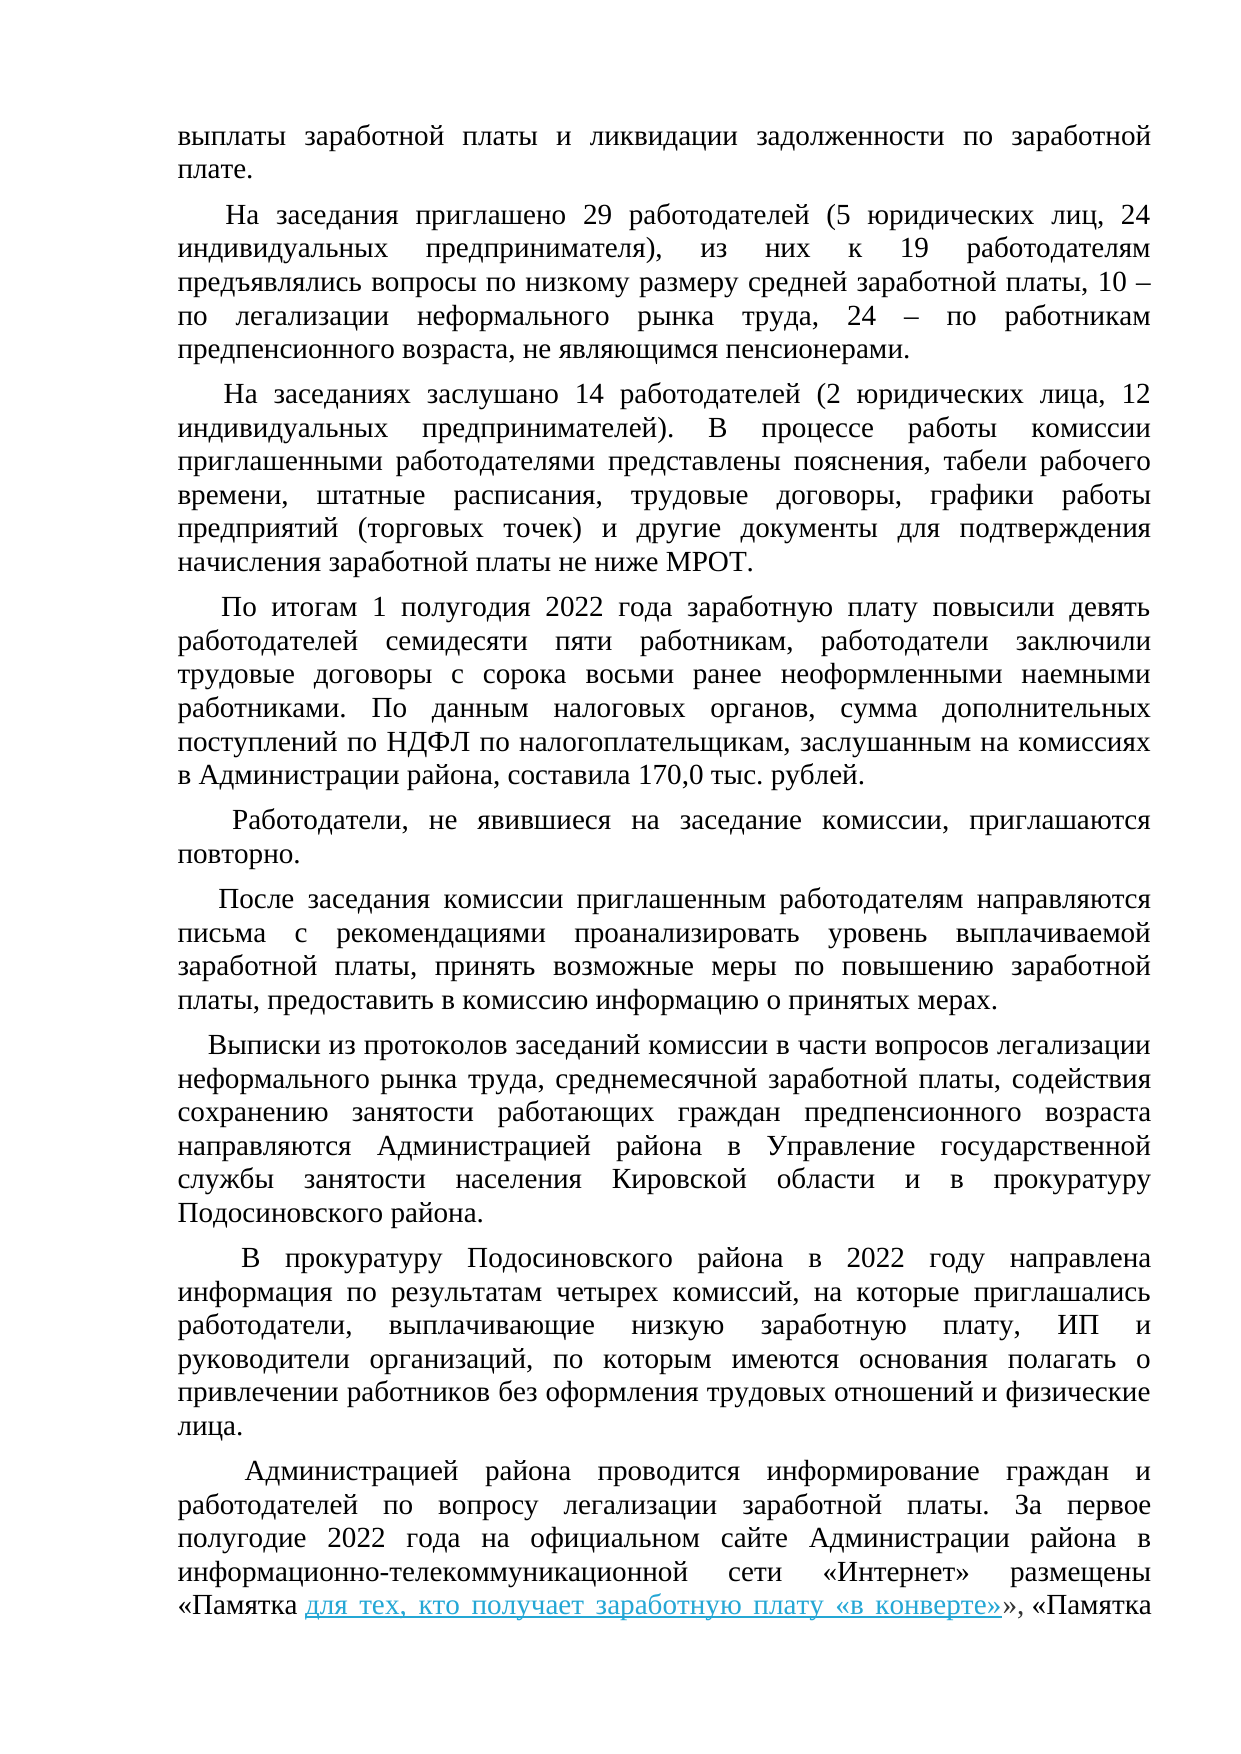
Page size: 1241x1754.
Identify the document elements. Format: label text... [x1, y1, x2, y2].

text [177, 1453, 1152, 1621]
text Работодатели, не явившиеся на заседание комиссии, приглашаются повторно. [177, 802, 1152, 869]
text По итогам 1 полугодия 2022 года заработную плату повысили девять работодателей семидесяти пяти работникам, работодатели заключили трудовые договоры с сорока восьми ранее неоформленными наемными работниками. По данным налоговых органов, сумма дополнительных поступлений по НДФЛ по налогоплательщикам, заслушанным на комиссиях в Администрации района, составила 170,0 тыс. рублей. [177, 589, 1152, 791]
text На заседания приглашено 29 работодателей (5 юридических лиц, 24 индивидуальных предпринимателя), из них к 19 работодателям предъявлялись вопросы по низкому размеру средней заработной платы, 10 – по легализации неформального рынка труда, 24 – по работникам предпенсионного возраста, не являющимся пенсионерами. [177, 197, 1152, 365]
text После заседания комиссии приглашенным работодателям направляются письма с рекомендациями проанализировать уровень выплачиваемой заработной платы, принять возможные меры по повышению заработной платы, предоставить в комиссию информацию о принятых мерах. [177, 881, 1152, 1016]
text В прокуратуру Подосиновского района в 2022 году направлена информация по результатам четырех комиссий, на которые приглашались работодатели, выплачивающие низкую заработную плату, ИП и руководители организаций, по которым имеются основания полагать о привлечении работников без оформления трудовых отношений и физические лица. [177, 1240, 1152, 1442]
text На заседаниях заслушано 14 работодателей (2 юридических лица, 12 индивидуальных предпринимателей). В процессе работы комиссии приглашенными работодателями представлены пояснения, табели рабочего времени, штатные расписания, трудовые договоры, графики работы предприятий (торговых точек) и другие документы для подтверждения начисления заработной платы не ниже МРОТ. [177, 376, 1152, 578]
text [177, 118, 1152, 185]
text Выписки из протоколов заседаний комиссии в части вопросов легализации неформального рынка труда, среднемесячной заработной платы, содействия сохранению занятости работающих граждан предпенсионного возраста направляются Администрацией района в Управление государственной службы занятости населения Кировской области и в прокуратуру Подосиновского района. [177, 1027, 1152, 1228]
